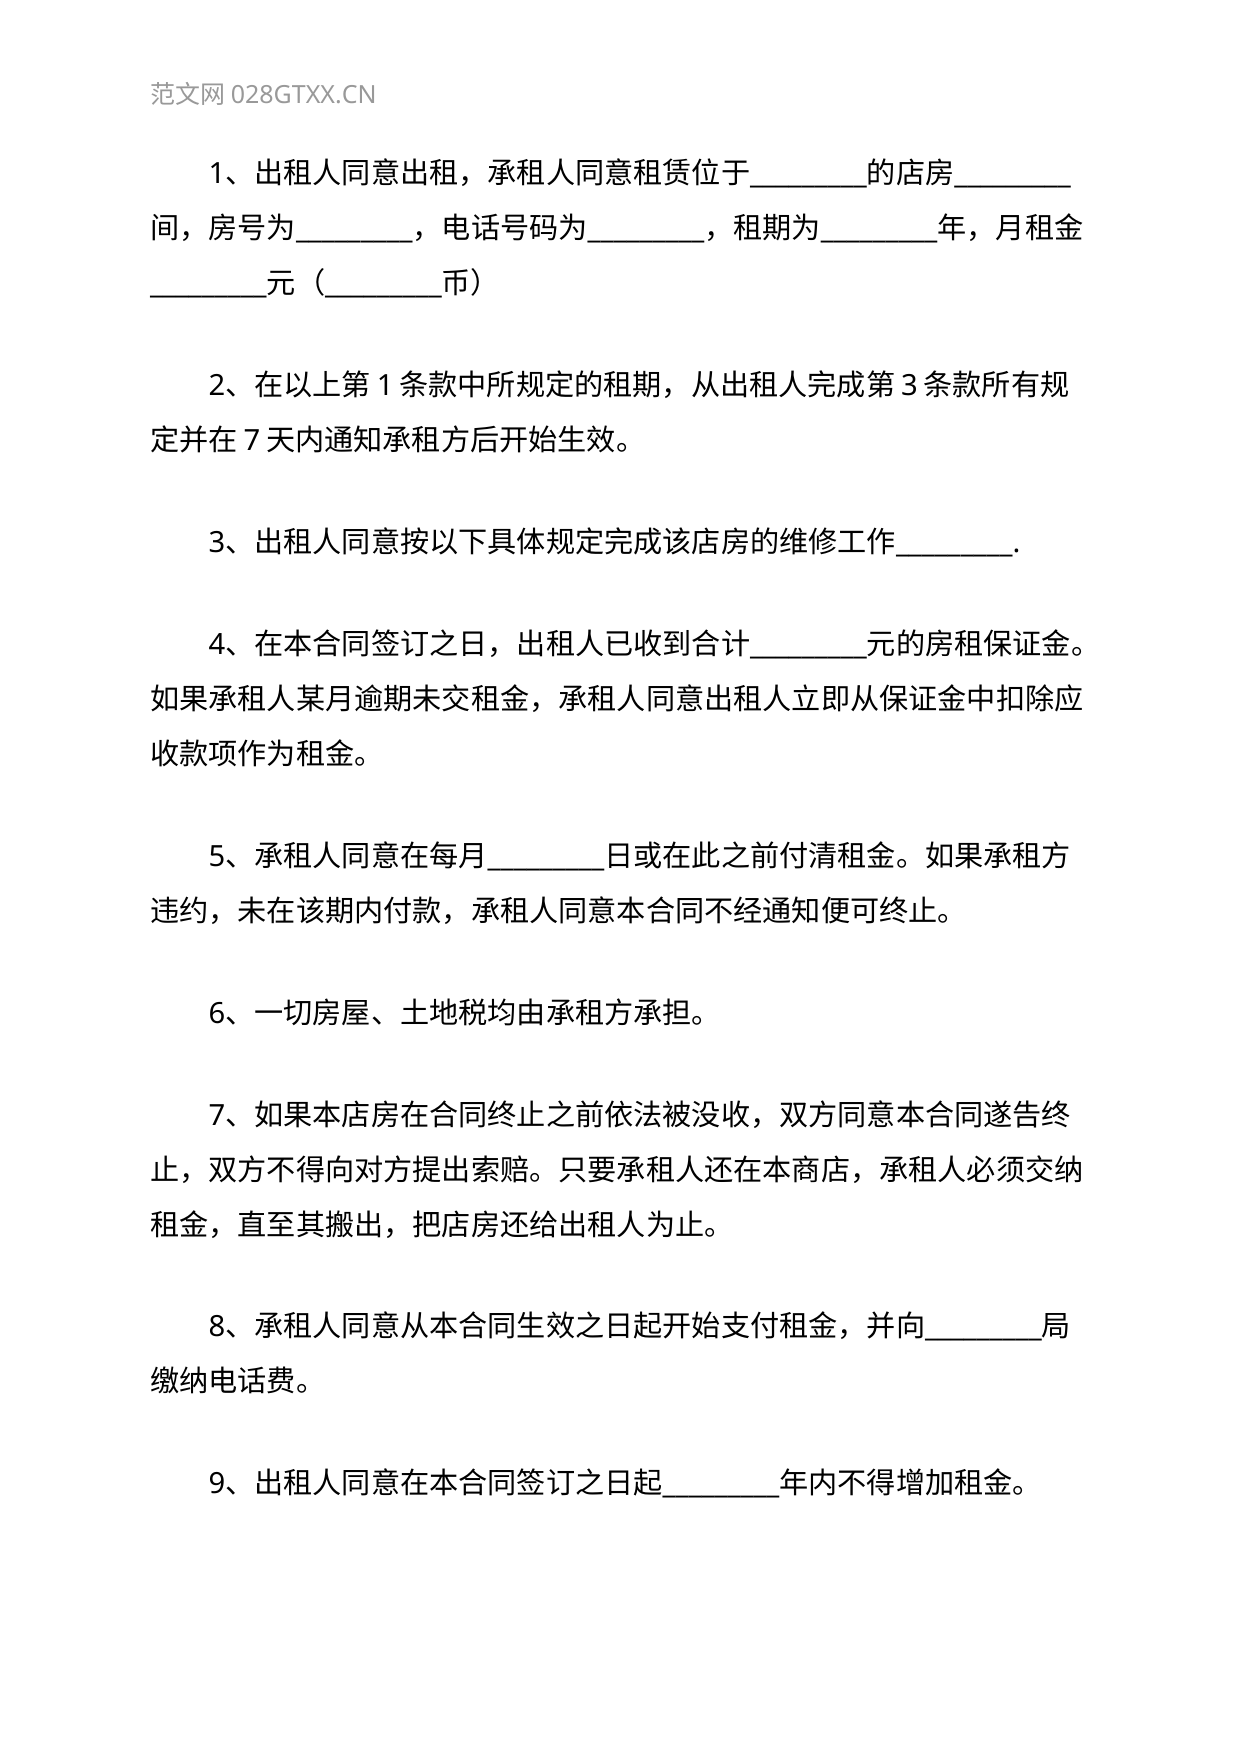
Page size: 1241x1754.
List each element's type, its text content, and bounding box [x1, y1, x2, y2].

text 1、出租人同意出租，承租人同意租赁位于_________的店房_________间，房号为_________，电话号码为_________，租期为_________年，月租金_________元（_________币） [150, 150, 1090, 302]
text 3、出租人同意按以下具体规定完成该店房的维修工作_________. [150, 519, 1090, 561]
text 8、承租人同意从本合同生效之日起开始支付租金，并向_________局缴纳电话费。 [150, 1303, 1090, 1400]
text 6、一切房屋、土地税均由承租方承担。 [150, 989, 1090, 1032]
text 2、在以上第1条款中所规定的租期，从出租人完成第3条款所有规定并在7天内通知承租方后开始生效。 [150, 362, 1090, 459]
text 9、出租人同意在本合同签订之日起_________年内不得增加租金。 [150, 1460, 1090, 1502]
text 4、在本合同签订之日，出租人已收到合计_________元的房租保证金。如果承租人某月逾期未交租金，承租人同意出租人立即从保证金中扣除应收款项作为租金。 [150, 621, 1090, 773]
text 7、如果本店房在合同终止之前依法被没收，双方同意本合同遂告终止，双方不得向对方提出索赔。只要承租人还在本商店，承租人必须交纳租金，直至其搬出，把店房还给出租人为止。 [150, 1091, 1090, 1243]
text 5、承租人同意在每月_________日或在此之前付清租金。如果承租方违约，未在该期内付款，承租人同意本合同不经通知便可终止。 [150, 833, 1090, 930]
